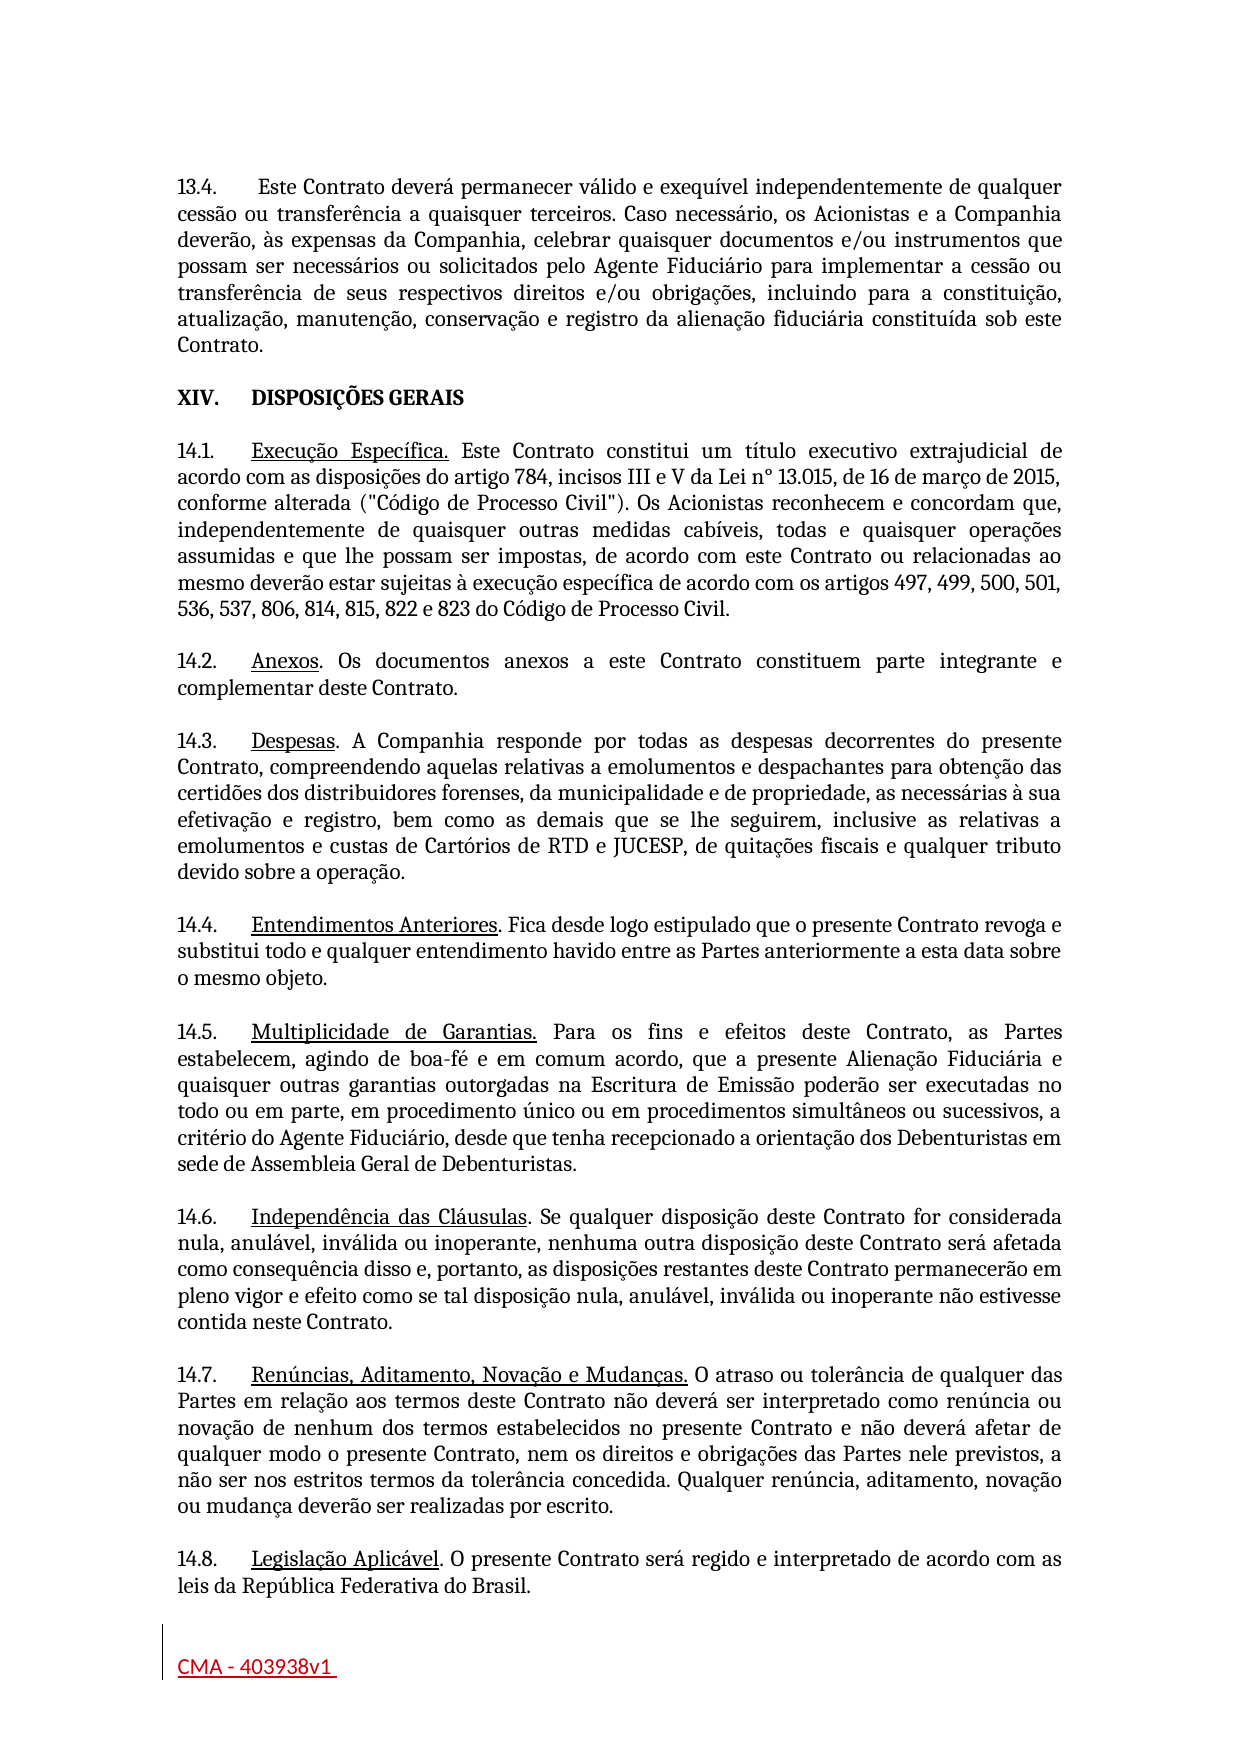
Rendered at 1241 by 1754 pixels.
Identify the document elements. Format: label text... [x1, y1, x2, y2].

list DISPOSIÇÕES GERAIS [177, 385, 1063, 411]
list Multiplicidade de Garantias. Para os fins e efeitos deste Contrato, as Partes estabelecem, agindo de boa-fé e em comum acordo, que a presente Alienação Fiduciária e quaisquer outras garantias outorgadas na Escritura de Emissão poderão ser executadas no todo ou em parte, em procedimento único ou em procedimentos simultâneos ou sucessivos, a critério do Agente Fiduciário, desde que tenha recepcionado a orientação dos Debenturistas em sede de Assembleia Geral de Debenturistas. [177, 1019, 1063, 1177]
list Independência das Cláusulas. Se qualquer disposição deste Contrato for considerada nula, anulável, inválida ou inoperante, nenhuma outra disposição deste Contrato será afetada como consequência disso e, portanto, as disposições restantes deste Contrato permanecerão em pleno vigor e efeito como se tal disposição nula, anulável, inválida ou inoperante não estivesse contida neste Contrato. [177, 1203, 1063, 1335]
list Execução Específica. Este Contrato constitui um título executivo extrajudicial de acordo com as disposições do artigo 784, incisos III e V da Lei n° 13.015, de 16 de março de 2015, conforme alterada ("Código de Processo Civil"). Os Acionistas reconhecem e concordam que, independentemente de quaisquer outras medidas cabíveis, todas e quaisquer operações assumidas e que lhe possam ser impostas, de acordo com este Contrato ou relacionadas ao mesmo deverão estar sujeitas à execução específica de acordo com os artigos 497, 499, 500, 501, 536, 537, 806, 814, 815, 822 e 823 do Código de Processo Civil. [177, 437, 1063, 622]
list Anexos. Os documentos anexos a este Contrato constituem parte integrante e complementar deste Contrato. [177, 648, 1063, 701]
list Renúncias, Aditamento, Novação e Mudanças. O atraso ou tolerância de qualquer das Partes em relação aos termos deste Contrato não deverá ser interpretado como renúncia ou novação de nenhum dos termos estabelecidos no presente Contrato e não deverá afetar de qualquer modo o presente Contrato, nem os direitos e obrigações das Partes nele previstos, a não ser nos estritos termos da tolerância concedida. Qualquer renúncia, aditamento, novação ou mudança deverão ser realizadas por escrito. [177, 1362, 1063, 1520]
list Legislação Aplicável. O presente Contrato será regido e interpretado de acordo com as leis da República Federativa do Brasil. [177, 1546, 1063, 1599]
list Despesas. A Companhia responde por todas as despesas decorrentes do presente Contrato, compreendendo aquelas relativas a emolumentos e despachantes para obtenção das certidões dos distribuidores forenses, da municipalidade e de propriedade, as necessárias à sua efetivação e registro, bem como as demais que se lhe seguirem, inclusive as relativas a emolumentos e custas de Cartórios de RTD e JUCESP, de quitações fiscais e qualquer tributo devido sobre a operação. [177, 727, 1063, 886]
list Entendimentos Anteriores. Fica desde logo estipulado que o presente Contrato revoga e substitui todo e qualquer entendimento havido entre as Partes anteriormente a esta data sobre o mesmo objeto. [177, 912, 1063, 991]
list Este Contrato deverá permanecer válido e exequível independentemente de qualquer cessão ou transferência a quaisquer terceiros. Caso necessário, os Acionistas e a Companhia deverão, às expensas da Companhia, celebrar quaisquer documentos e/ou instrumentos que possam ser necessários ou solicitados pelo Agente Fiduciário para implementar a cessão ou transferência de seus respectivos direitos e/ou obrigações, incluindo para a constituição, atualização, manutenção, conservação e registro da alienação fiduciária constituída sob este Contrato. [177, 174, 1063, 358]
